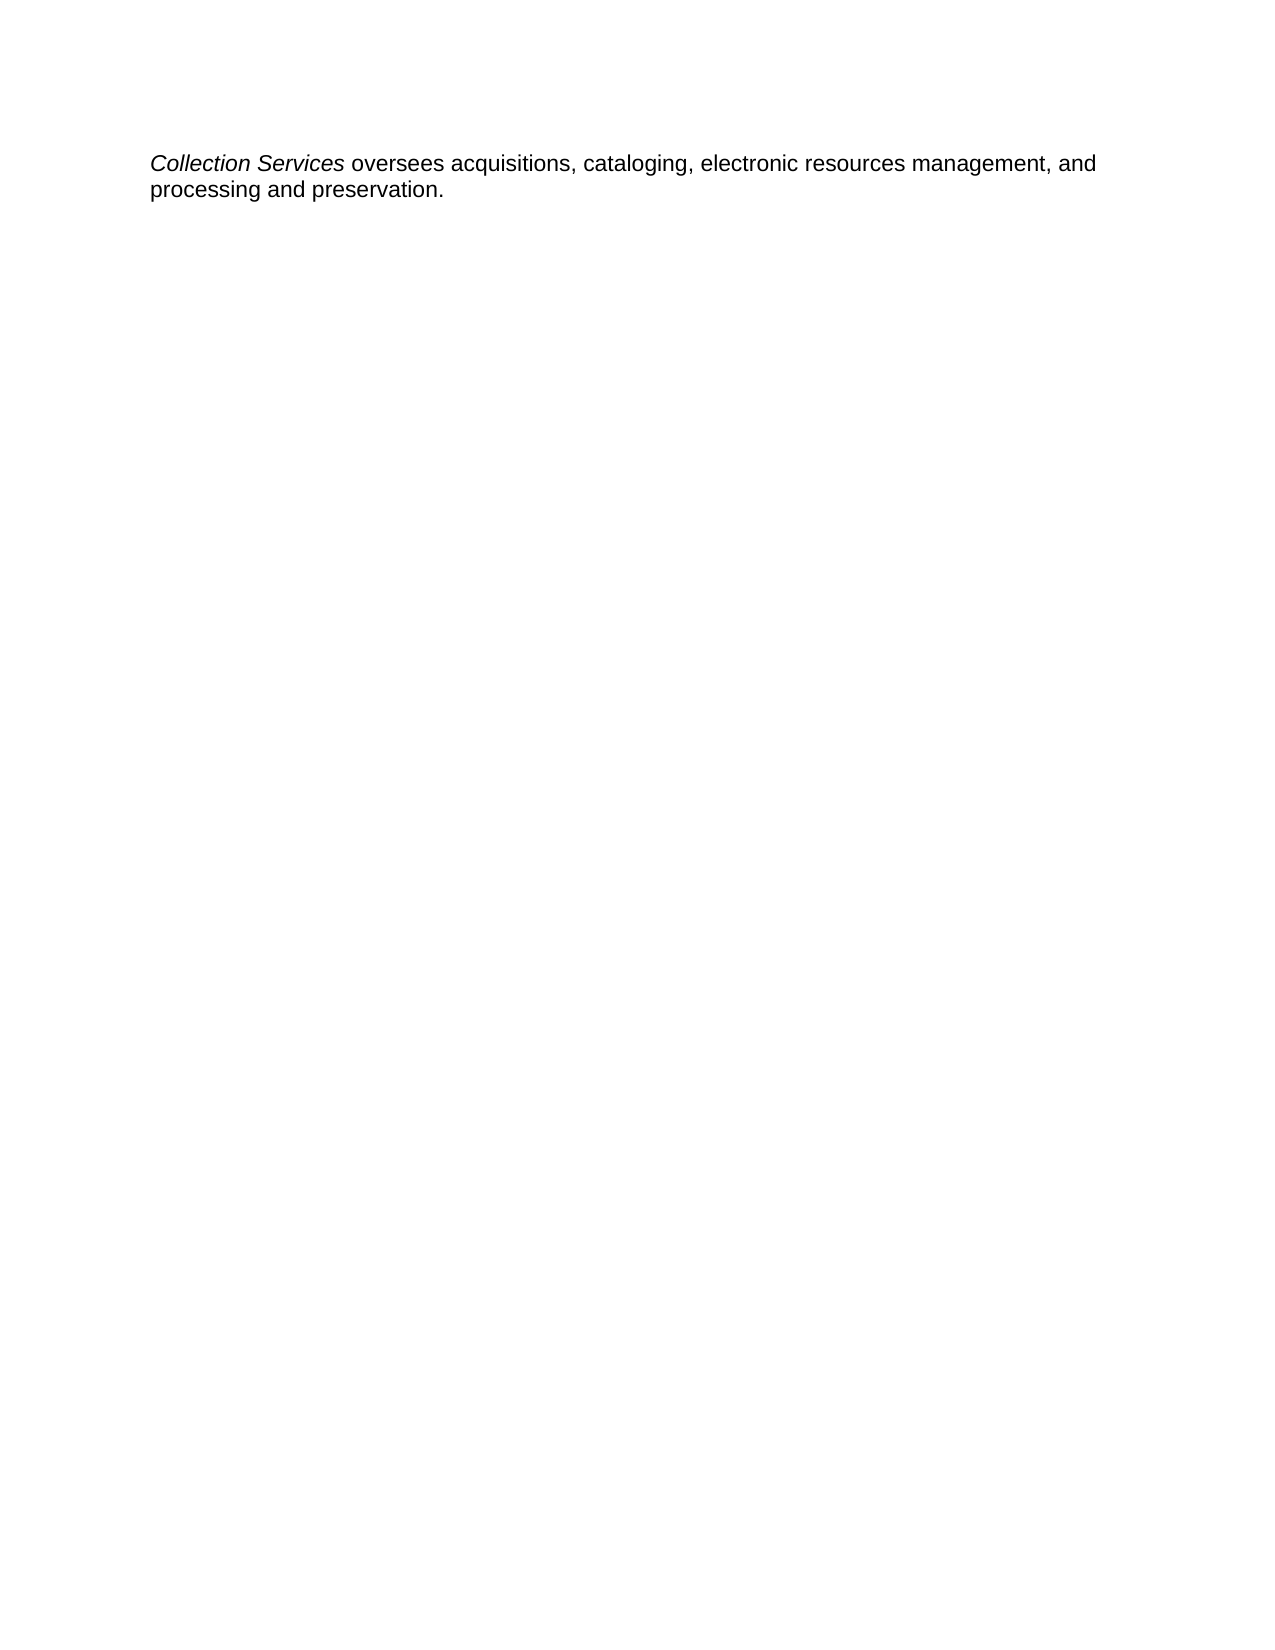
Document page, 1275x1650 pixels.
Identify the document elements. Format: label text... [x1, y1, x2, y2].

text Collection Services oversees acquisitions, cataloging, electronic resources management, and processing and preservation. [150, 150, 1125, 203]
